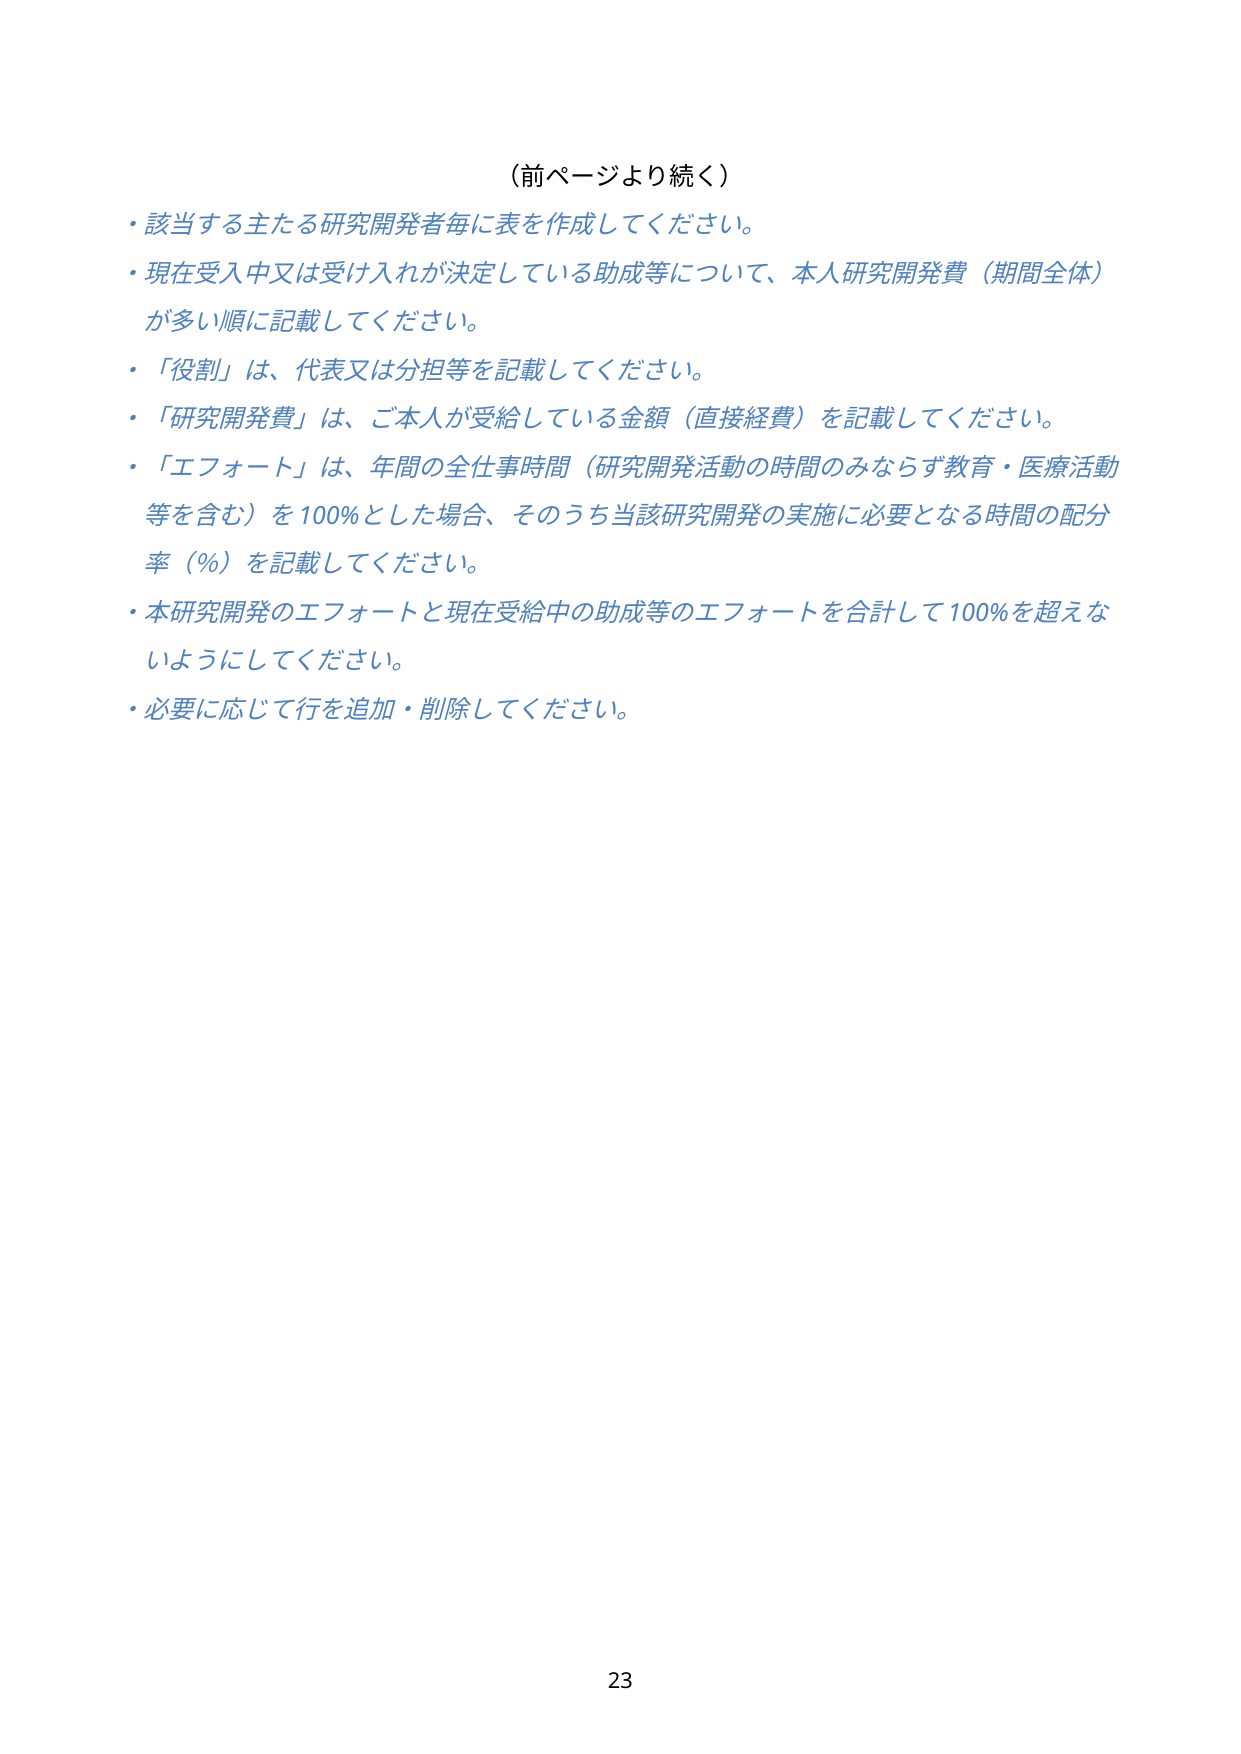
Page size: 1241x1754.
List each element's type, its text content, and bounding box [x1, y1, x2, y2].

text ・現在受入中又は受け入れが決定している助成等について、本人研究開発費（期間全体）が多い順に記載してください。 [118, 247, 1122, 344]
text ・「役割」は、代表又は分担等を記載してください。 [118, 344, 1122, 393]
text ・本研究開発のエフォートと現在受給中の助成等のエフォートを合計して100%を超えないようにしてください。 [118, 586, 1122, 683]
text ・「研究開発費」は、ご本人が受給している金額（直接経費）を記載してください。 [118, 393, 1122, 441]
text （前ページより続く） [118, 150, 1122, 199]
text ・「エフォート」は、年間の全仕事時間（研究開発活動の時間のみならず教育・医療活動等を含む）を100%とした場合、そのうち当該研究開発の実施に必要となる時間の配分率（％）を記載してください。 [118, 441, 1122, 586]
text ・必要に応じて行を追加・削除してください。 [118, 683, 1122, 732]
text ・該当する主たる研究開発者毎に表を作成してください。 [118, 199, 1122, 247]
